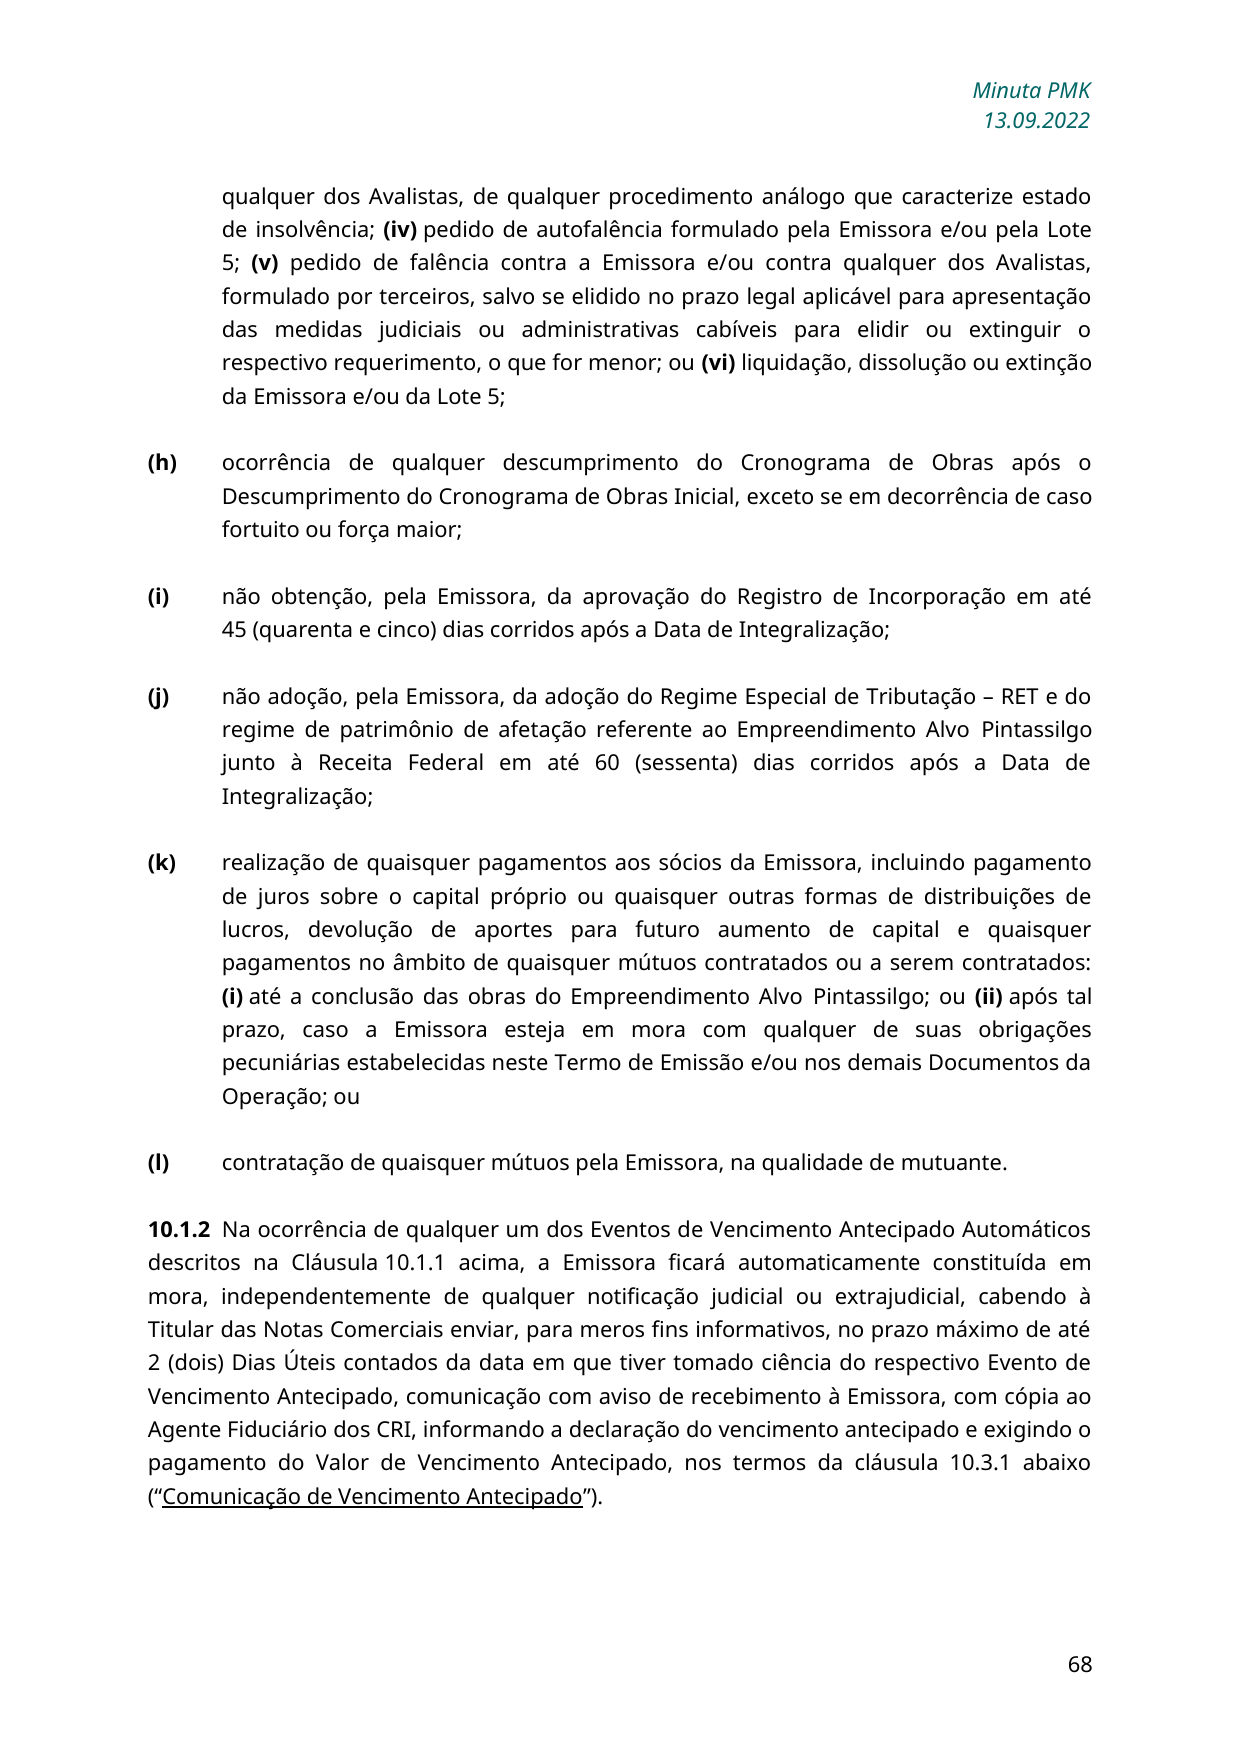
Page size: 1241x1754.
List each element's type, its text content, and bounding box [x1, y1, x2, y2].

list não obtenção, pela Emissora, da aprovação do Registro de Incorporação em até 45 (quarenta e cinco) dias corridos após a Data de Integralização; [148, 577, 1092, 644]
list contratação de quaisquer mútuos pela Emissora, na qualidade de mutuante. [148, 1144, 1092, 1177]
list ocorrência de qualquer descumprimento do Cronograma de Obras após o Descumprimento do Cronograma de Obras Inicial, exceto se em decorrência de caso fortuito ou força maior; [148, 444, 1092, 544]
list realização de quaisquer pagamentos aos sócios da Emissora, incluindo pagamento de juros sobre o capital próprio ou quaisquer outras formas de distribuições de lucros, devolução de aportes para futuro aumento de capital e quaisquer pagamentos no âmbito de quaisquer mútuos contratados ou a serem contratados: (i) até a conclusão das obras do Empreendimento Alvo Pintassilgo; ou (ii) após tal prazo, caso a Emissora esteja em mora com qualquer de suas obrigações pecuniárias estabelecidas neste Termo de Emissão e/ou nos demais Documentos da Operação; ou [148, 844, 1092, 1111]
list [148, 177, 1092, 411]
list não adoção, pela Emissora, da adoção do Regime Especial de Tributação – RET e do regime de patrimônio de afetação referente ao Empreendimento Alvo Pintassilgo junto à Receita Federal em até 60 (sessenta) dias corridos após a Data de Integralização; [148, 677, 1092, 811]
list Na ocorrência de qualquer um dos Eventos de Vencimento Antecipado Automáticos descritos na Cláusula 10.1.1 acima, a Emissora ficará automaticamente constituída em mora, independentemente de qualquer notificação judicial ou extrajudicial, cabendo à Titular das Notas Comerciais enviar, para meros fins informativos, no prazo máximo de até 2 (dois) Dias Úteis contados da data em que tiver tomado ciência do respectivo Evento de Vencimento Antecipado, comunicação com aviso de recebimento à Emissora, com cópia ao Agente Fiduciário dos CRI, informando a declaração do vencimento antecipado e exigindo o pagamento do Valor de Vencimento Antecipado, nos termos da cláusula 10.3.1 abaixo (“Comunicação de Vencimento Antecipado”). [148, 1211, 1092, 1511]
